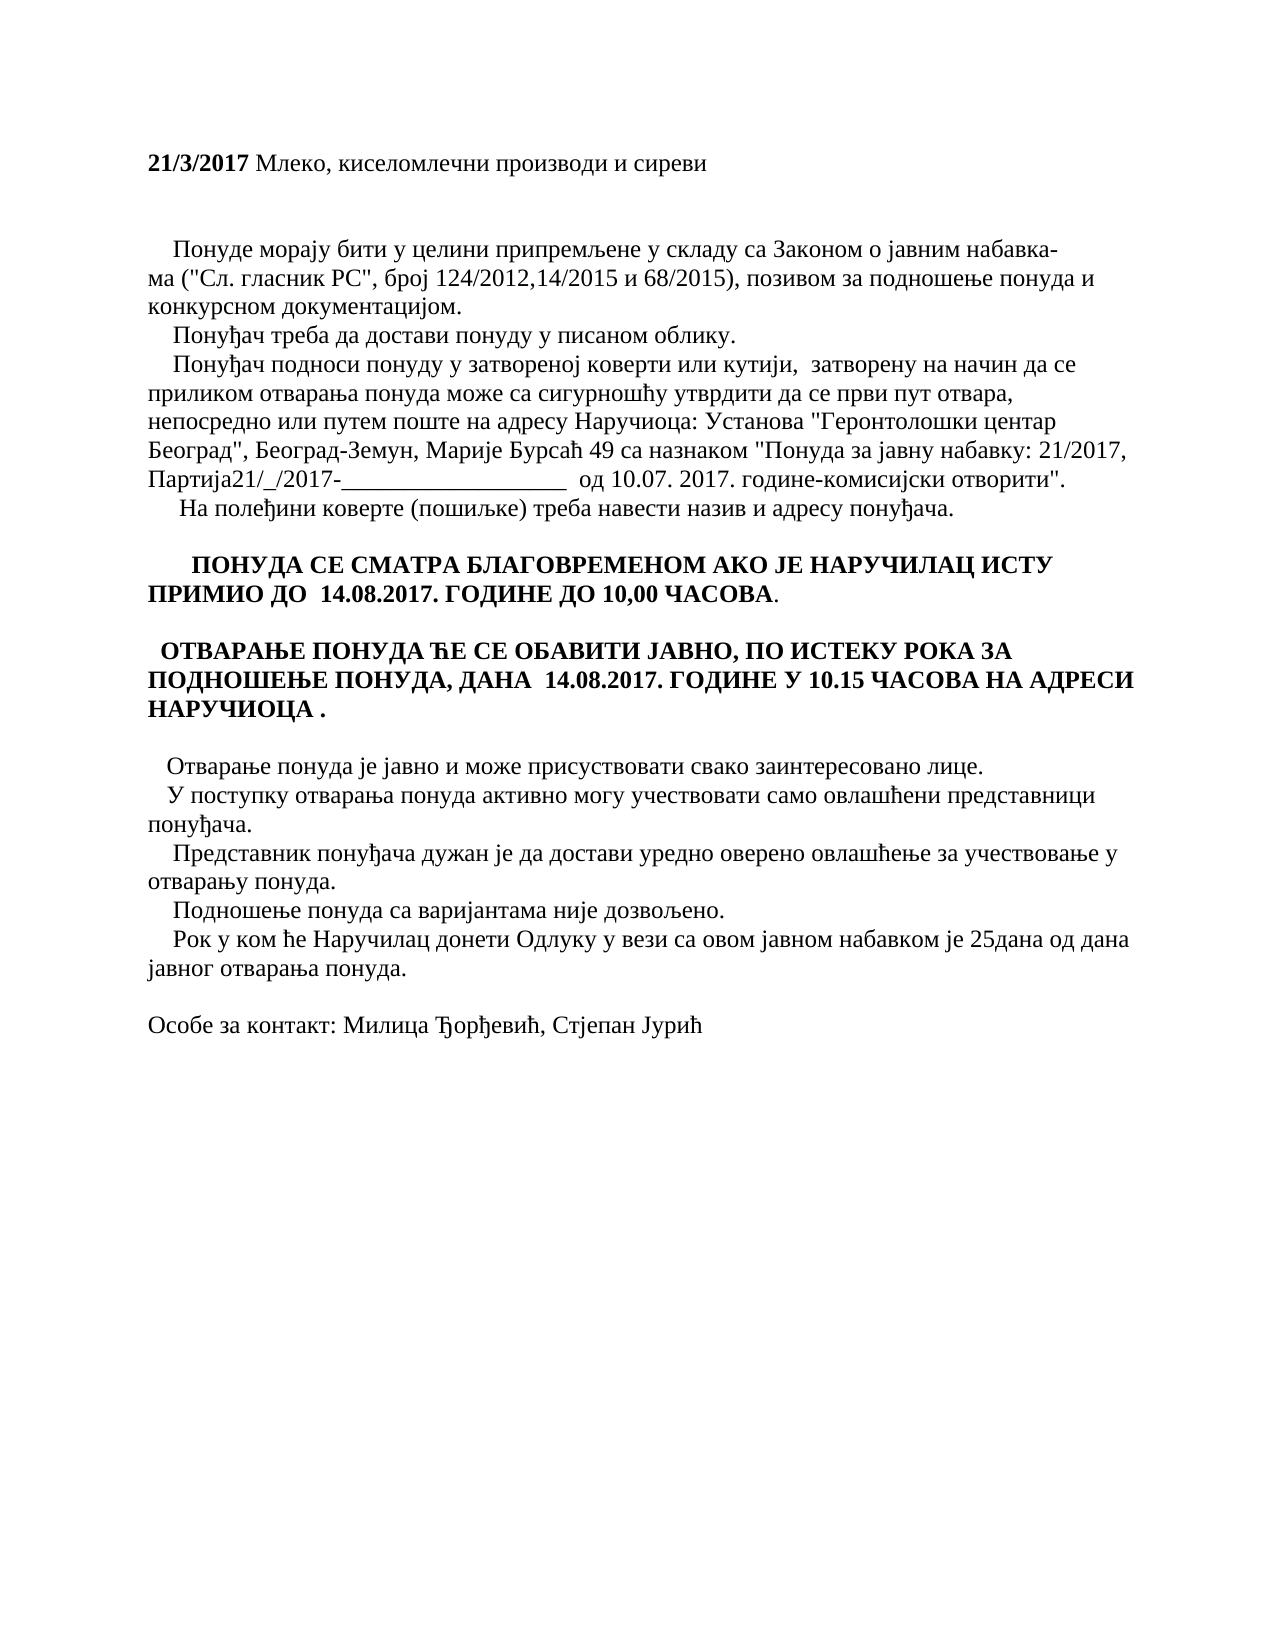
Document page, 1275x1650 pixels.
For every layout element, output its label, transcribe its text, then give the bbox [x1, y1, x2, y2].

text Отварање понуда је јавно и може присуствовати свако заинтересовано лице. [148, 751, 1146, 780]
text Понуђач подноси понуду у затвореној коверти или кутији, затворену на начин да се приликом отварања понуда може са сигурношћу утврдити да се први пут отвара, непосредно или путем поште на адресу Наручиоца: Установа "Геронтолошки центар Београд", Београд-Земун, Марије Бурсаћ 49 са назнаком "Понуда за јавну набавку: 21/2017, Партија21/_/2017-__________________ од 10.07. 2017. године-комисијски отворити". [148, 349, 1127, 493]
text Особе за контакт: Милица Ђорђевић, Стјепан Јурић [148, 1010, 1146, 1039]
text ма ("Сл. гласник РС", број 124/2012,14/2015 и 68/2015), позивом за подношење понуда и конкурсном документацијом. [148, 263, 1146, 320]
text У поступку отварања понуда активно могу учествовати само овлашћени представници понуђача. [148, 780, 1146, 838]
text Представник понуђача дужан је да достави уредно оверено овлашћење за учествовање у отварању понуда. [148, 838, 1146, 895]
text Подношење понуда са варијантама није дозвољено. [148, 895, 1146, 924]
text На полеђини коверте (пошиљке) треба навести назив и адресу понуђача. [148, 493, 1127, 521]
text Понуђач треба да достави понуду у писаном облику. [148, 320, 1146, 349]
text ОТВАРАЊЕ ПОНУДА ЋЕ СЕ ОБАВИТИ ЈАВНО, ПО ИСТЕКУ РОКА ЗА ПОДНОШЕЊЕ ПОНУДА, ДАНА 14.08.2017. ГОДИНЕ У 10.15 ЧАСОВА НА АДРЕСИ НАРУЧИОЦА . [148, 636, 1146, 723]
text 21/3/2017 Млеко, киселомлечни производи и сиреви [148, 148, 1127, 176]
text Понуде морају бити у целини припремљене у складу са Законом о јавним набавка- [148, 234, 1146, 263]
text Рок у ком ће Наручилац донети Одлуку у вези са овом јавном набавком је 25дана од дана јавног отварања понуда. [148, 924, 1146, 981]
text ПОНУДА СЕ СМАТРА БЛАГОВРЕМЕНОМ АКО ЈЕ НАРУЧИЛАЦ ИСТУ ПРИМИО ДО 14.08.2017. ГОДИНЕ ДО 10,00 ЧАСОВА. [148, 550, 1127, 608]
